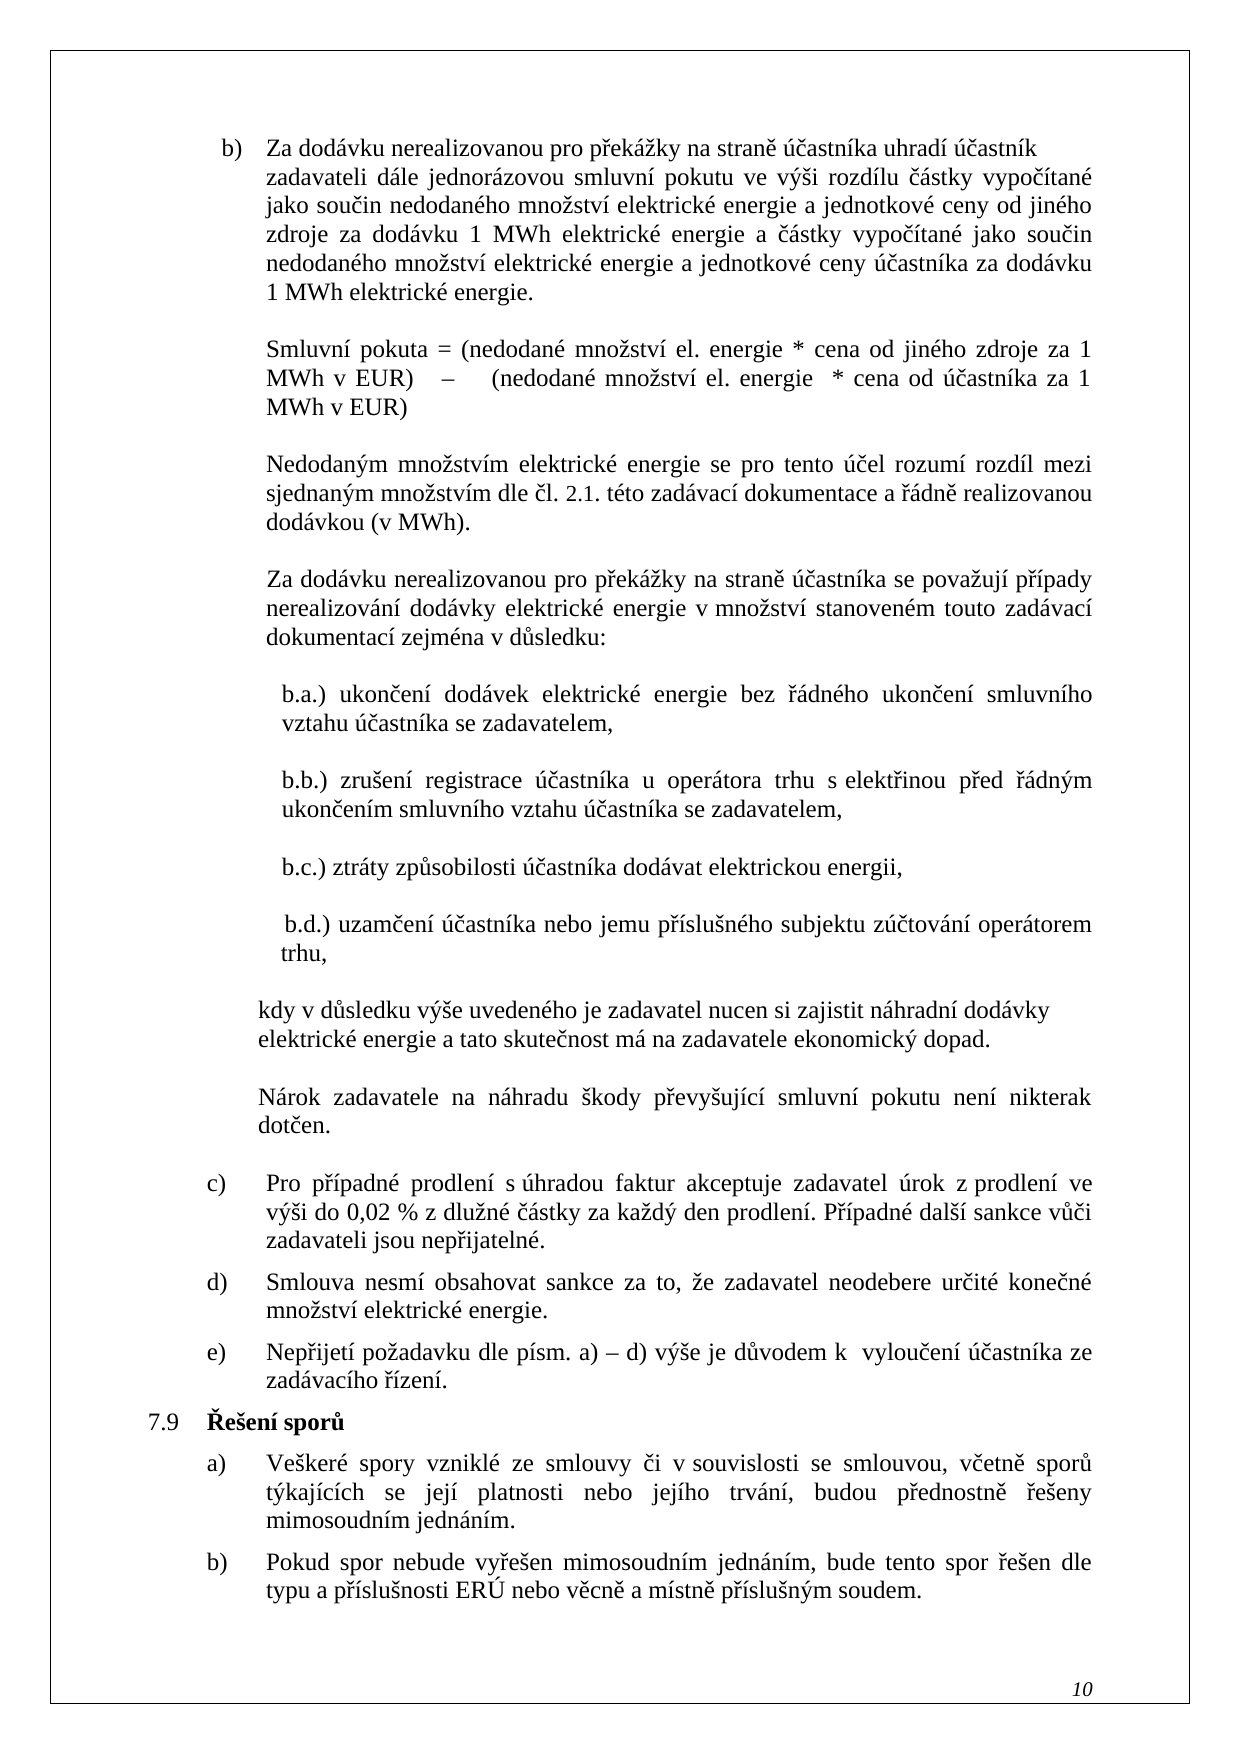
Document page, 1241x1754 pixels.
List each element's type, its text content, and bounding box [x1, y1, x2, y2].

text Smluvní pokuta = (nedodané množství el. energie * cena od jiného zdroje za 1 MWh v EUR) – (nedodané množství el. energie * cena od účastníka za 1 MWh v EUR) [266, 334, 1093, 420]
list Řešení sporů [148, 1407, 1093, 1435]
text Nárok zadavatele na náhradu škody převyšující smluvní pokutu není nikterak dotčen. [258, 1082, 1093, 1139]
text b.c.) ztráty způsobilosti účastníka dodávat elektrickou energii, [245, 852, 1093, 880]
text b.b.) zrušení registrace účastníka u operátora trhu s elektřinou před řádným ukončením smluvního vztahu účastníka se zadavatelem, [282, 765, 1093, 823]
text b.d.) uzamčení účastníka nebo jemu příslušného subjektu zúčtování operátorem trhu, [277, 909, 1093, 967]
text Za dodávku nerealizovanou pro překážky na straně účastníka se považují případy nerealizování dodávky elektrické energie v množství stanoveném touto zadávací dokumentací zejména v důsledku: [266, 564, 1093, 650]
text elektrické energie a tato skutečnost má na zadavatele ekonomický dopad. [245, 1024, 1093, 1053]
text Nedodaným množstvím elektrické energie se pro tento účel rozumí rozdíl mezi sjednaným množstvím dle čl. 2.1. této zadávací dokumentace a řádně realizovanou dodávkou (v MWh). [266, 449, 1093, 535]
list Pro případné prodlení s úhradou faktur akceptuje zadavatel úrok z prodlení ve výši do 0,02 % z dlužné částky za každý den prodlení. Případné další sankce vůči zadavateli jsou nepřijatelné. [207, 1168, 1093, 1254]
list Pokud spor nebude vyřešen mimosoudním jednáním, bude tento spor řešen dle typu a příslušnosti ERÚ nebo věcně a místně příslušným soudem. [207, 1547, 1093, 1604]
list Za dodávku nerealizovanou pro překážky na straně účastníka uhradí účastník [221, 133, 1093, 162]
list Smlouva nesmí obsahovat sankce za to, že zadavatel neodebere určité konečné množství elektrické energie. [207, 1267, 1093, 1324]
text zadavateli dále jednorázovou smluvní pokutu ve výši rozdílu částky vypočítané jako součin nedodaného množství elektrické energie a jednotkové ceny od jiného zdroje za dodávku 1 MWh elektrické energie a částky vypočítané jako součin nedodaného množství elektrické energie a jednotkové ceny účastníka za dodávku 1 MWh elektrické energie. [266, 162, 1093, 305]
text kdy v důsledku výše uvedeného je zadavatel nucen si zajistit náhradní dodávky [245, 995, 1093, 1024]
list Veškeré spory vzniklé ze smlouvy či v souvislosti se smlouvou, včetně sporů týkajících se její platnosti nebo jejího trvání, budou přednostně řešeny mimosoudním jednáním. [207, 1448, 1093, 1534]
text b.a.) ukončení dodávek elektrické energie bez řádného ukončení smluvního vztahu účastníka se zadavatelem, [282, 679, 1093, 737]
list Nepřijetí požadavku dle písm. a) – d) výše je důvodem k vyloučení účastníka ze zadávacího řízení. [207, 1337, 1093, 1394]
